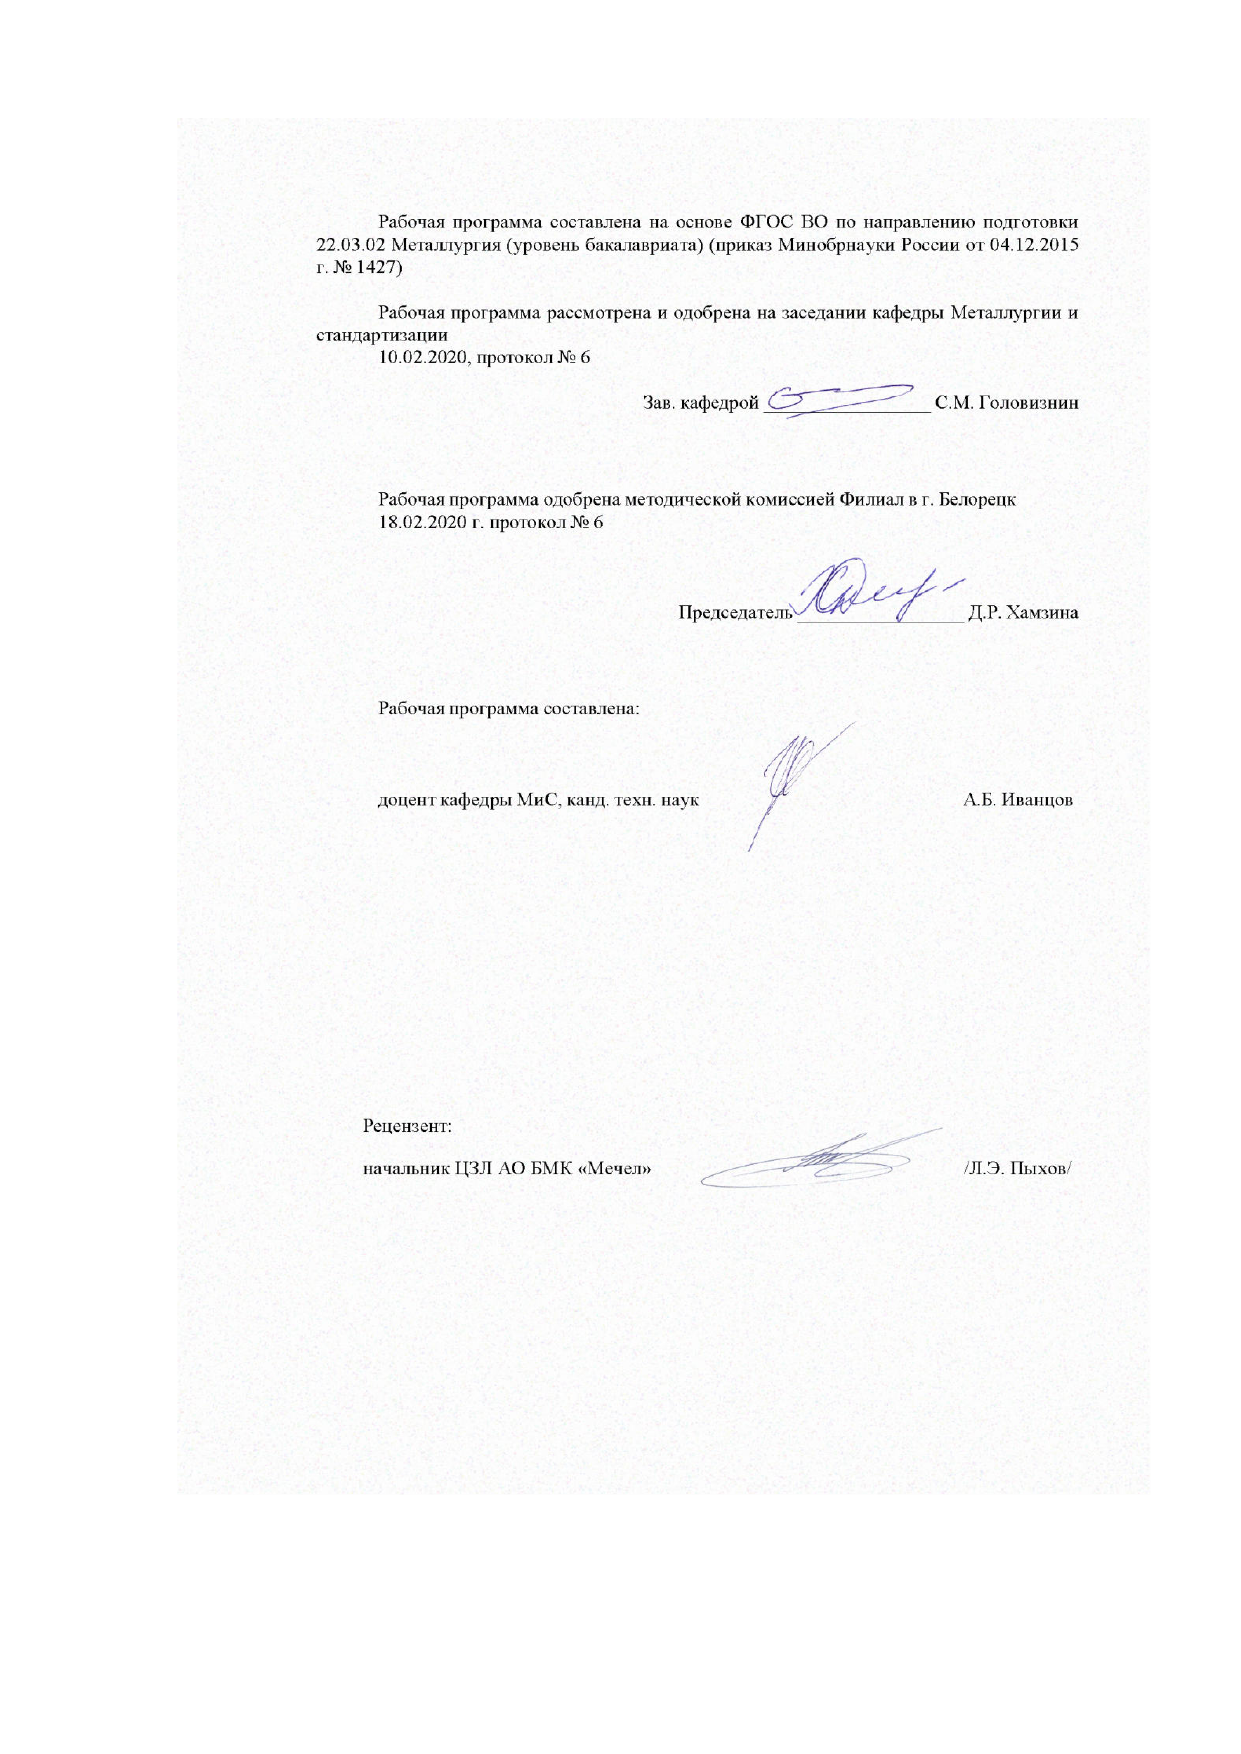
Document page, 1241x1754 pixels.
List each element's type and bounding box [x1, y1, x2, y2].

picture [177, 118, 1151, 1495]
